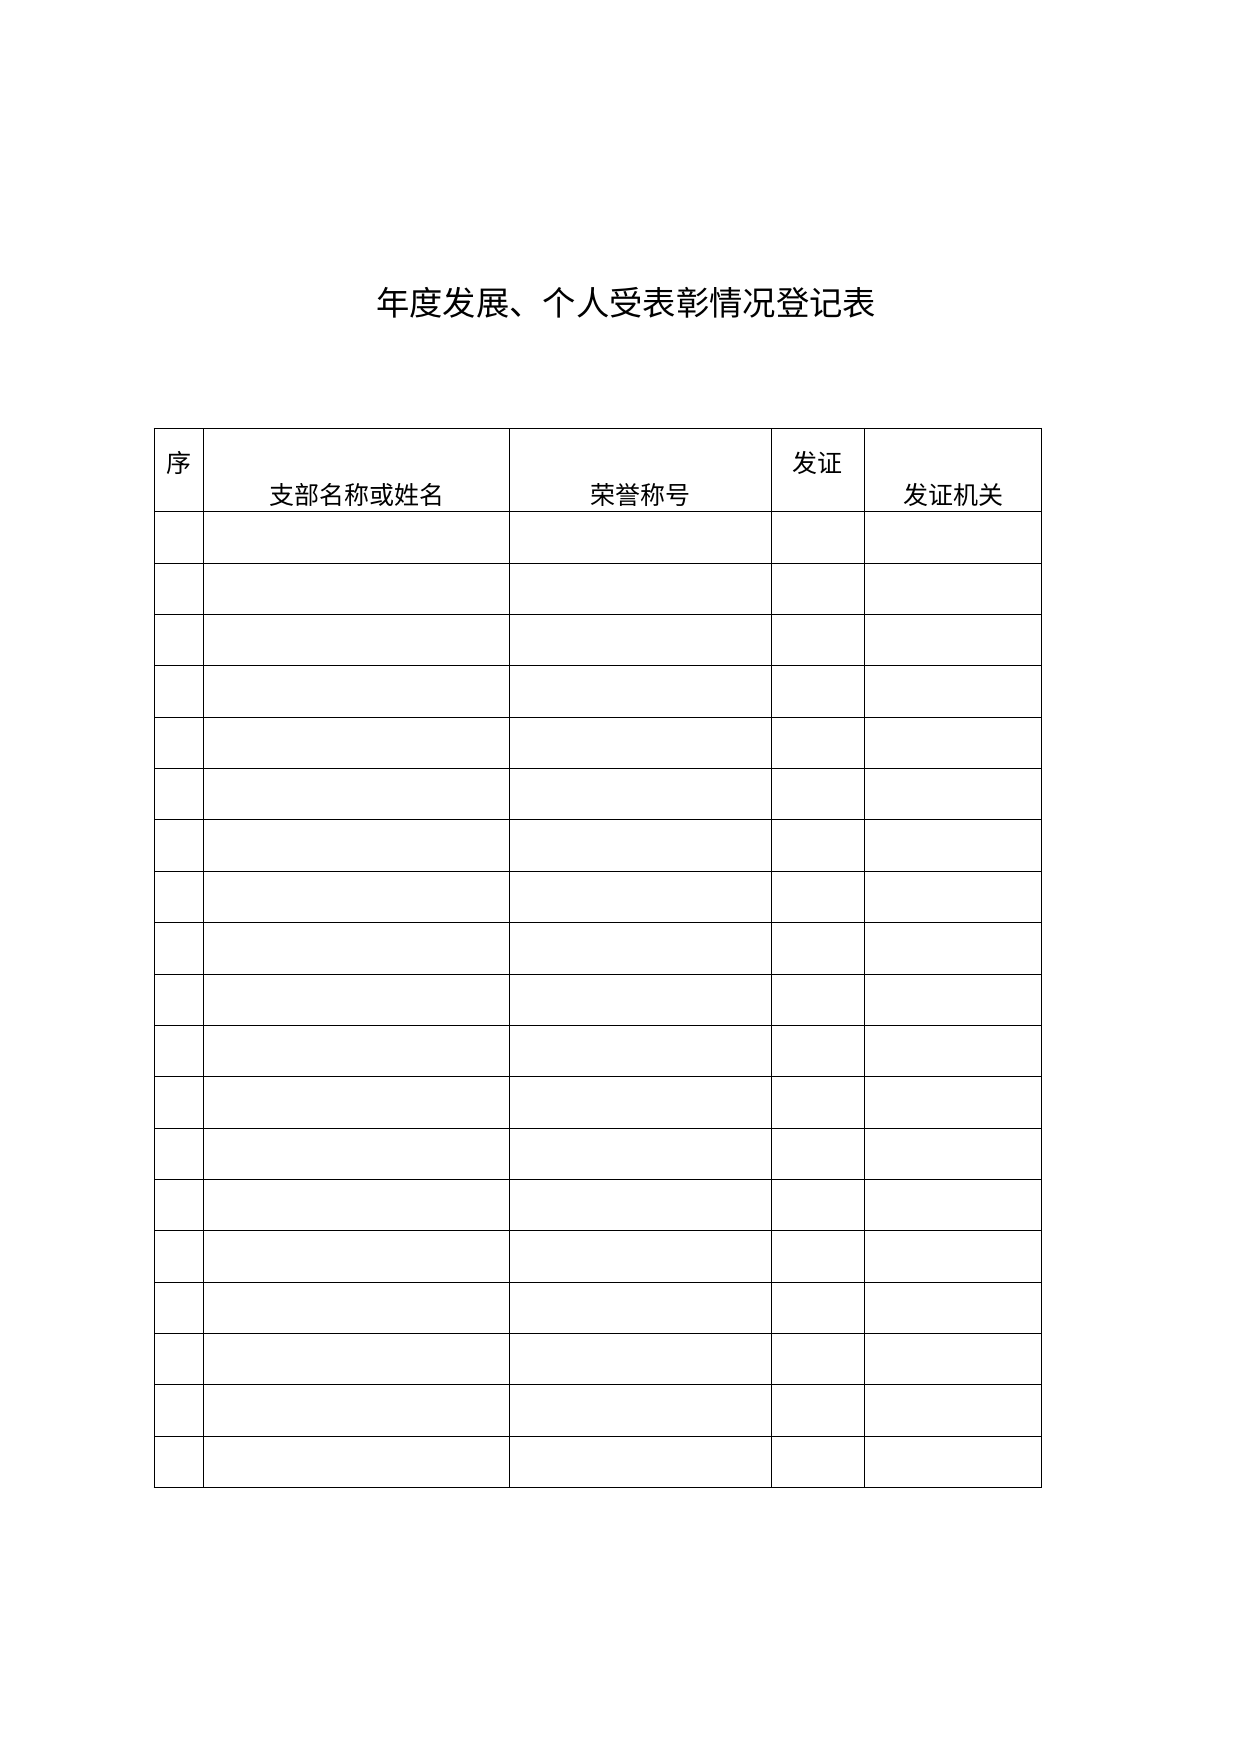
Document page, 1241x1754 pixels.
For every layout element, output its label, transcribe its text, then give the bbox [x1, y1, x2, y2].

table_cell [772, 1334, 864, 1384]
table_cell [510, 1026, 771, 1076]
table_cell [865, 512, 1041, 563]
table_cell [772, 666, 864, 717]
table_cell [155, 666, 203, 717]
table_cell [204, 1437, 509, 1487]
table_cell [204, 718, 509, 768]
table_cell [510, 1180, 771, 1230]
table_cell [772, 923, 864, 973]
table_cell [204, 820, 509, 871]
table_cell [510, 872, 771, 922]
table_cell [865, 1026, 1041, 1076]
table_cell [510, 1385, 771, 1436]
table_cell [772, 1283, 864, 1333]
table_cell [204, 1026, 509, 1076]
table_cell [155, 1437, 203, 1487]
table_cell [155, 923, 203, 973]
table_cell [772, 1180, 864, 1230]
table_cell [865, 1077, 1041, 1127]
table_cell [510, 923, 771, 973]
table_cell [204, 1334, 509, 1384]
table_cell [155, 769, 203, 819]
table_cell [510, 975, 771, 1025]
table_cell [204, 1283, 509, 1333]
table_header 支部名称或姓名 [204, 429, 509, 511]
table_cell [155, 1334, 203, 1384]
table_cell [865, 872, 1041, 922]
table_cell [155, 718, 203, 768]
table_cell [865, 1231, 1041, 1282]
table_cell [204, 769, 509, 819]
table_cell [772, 1129, 864, 1179]
table_cell [155, 564, 203, 614]
table_cell [204, 564, 509, 614]
table_cell [772, 1385, 864, 1436]
table_cell [772, 718, 864, 768]
table_cell [510, 1077, 771, 1127]
table_cell [510, 1334, 771, 1384]
table_header 发证日期 [772, 429, 864, 511]
table_cell [155, 820, 203, 871]
table_cell [772, 1077, 864, 1127]
table_cell [204, 923, 509, 973]
table_cell [510, 1129, 771, 1179]
table_cell [865, 1283, 1041, 1333]
table_cell [865, 923, 1041, 973]
table_cell [865, 666, 1041, 717]
table_cell [865, 718, 1041, 768]
table_cell [204, 1385, 509, 1436]
table_cell [204, 512, 509, 563]
subtitle 年度发展、个人受表彰情况登记表 [165, 268, 1087, 333]
table_cell [865, 564, 1041, 614]
table_cell [204, 975, 509, 1025]
table_cell [772, 512, 864, 563]
table_cell [772, 872, 864, 922]
table_cell [510, 615, 771, 665]
table_cell [865, 769, 1041, 819]
table_cell [155, 512, 203, 563]
table_cell [155, 1283, 203, 1333]
table_cell [865, 820, 1041, 871]
table_cell [204, 615, 509, 665]
table_cell [865, 615, 1041, 665]
table_cell [204, 1231, 509, 1282]
table_cell [204, 872, 509, 922]
table_cell [155, 1129, 203, 1179]
table_cell [510, 564, 771, 614]
table_cell [204, 1180, 509, 1230]
table_cell [155, 1077, 203, 1127]
table_cell [772, 820, 864, 871]
table_cell [510, 769, 771, 819]
table_cell [155, 872, 203, 922]
table_cell [865, 1385, 1041, 1436]
table_cell [772, 1437, 864, 1487]
table_cell [155, 1231, 203, 1282]
table_header 发证机关 [865, 429, 1041, 511]
table_cell [155, 975, 203, 1025]
table_cell [155, 1385, 203, 1436]
table_header 序号 [155, 429, 203, 511]
table_cell [865, 1129, 1041, 1179]
table_cell [865, 1334, 1041, 1384]
table_cell [865, 975, 1041, 1025]
table_cell [204, 1077, 509, 1127]
table_cell [510, 1283, 771, 1333]
table_cell [155, 615, 203, 665]
table_cell [510, 1437, 771, 1487]
table_cell [204, 1129, 509, 1179]
table_cell [510, 718, 771, 768]
table_cell [155, 1026, 203, 1076]
table_cell [510, 666, 771, 717]
table_cell [772, 1231, 864, 1282]
table_cell [772, 975, 864, 1025]
table_header 荣誉称号 [510, 429, 771, 511]
table_cell [772, 615, 864, 665]
table_cell [772, 769, 864, 819]
table_cell [772, 564, 864, 614]
table_cell [865, 1180, 1041, 1230]
table_cell [865, 1437, 1041, 1487]
table_cell [204, 666, 509, 717]
table_cell [772, 1026, 864, 1076]
table_cell [155, 1180, 203, 1230]
table_cell [510, 512, 771, 563]
table_cell [510, 820, 771, 871]
table_cell [510, 1231, 771, 1282]
